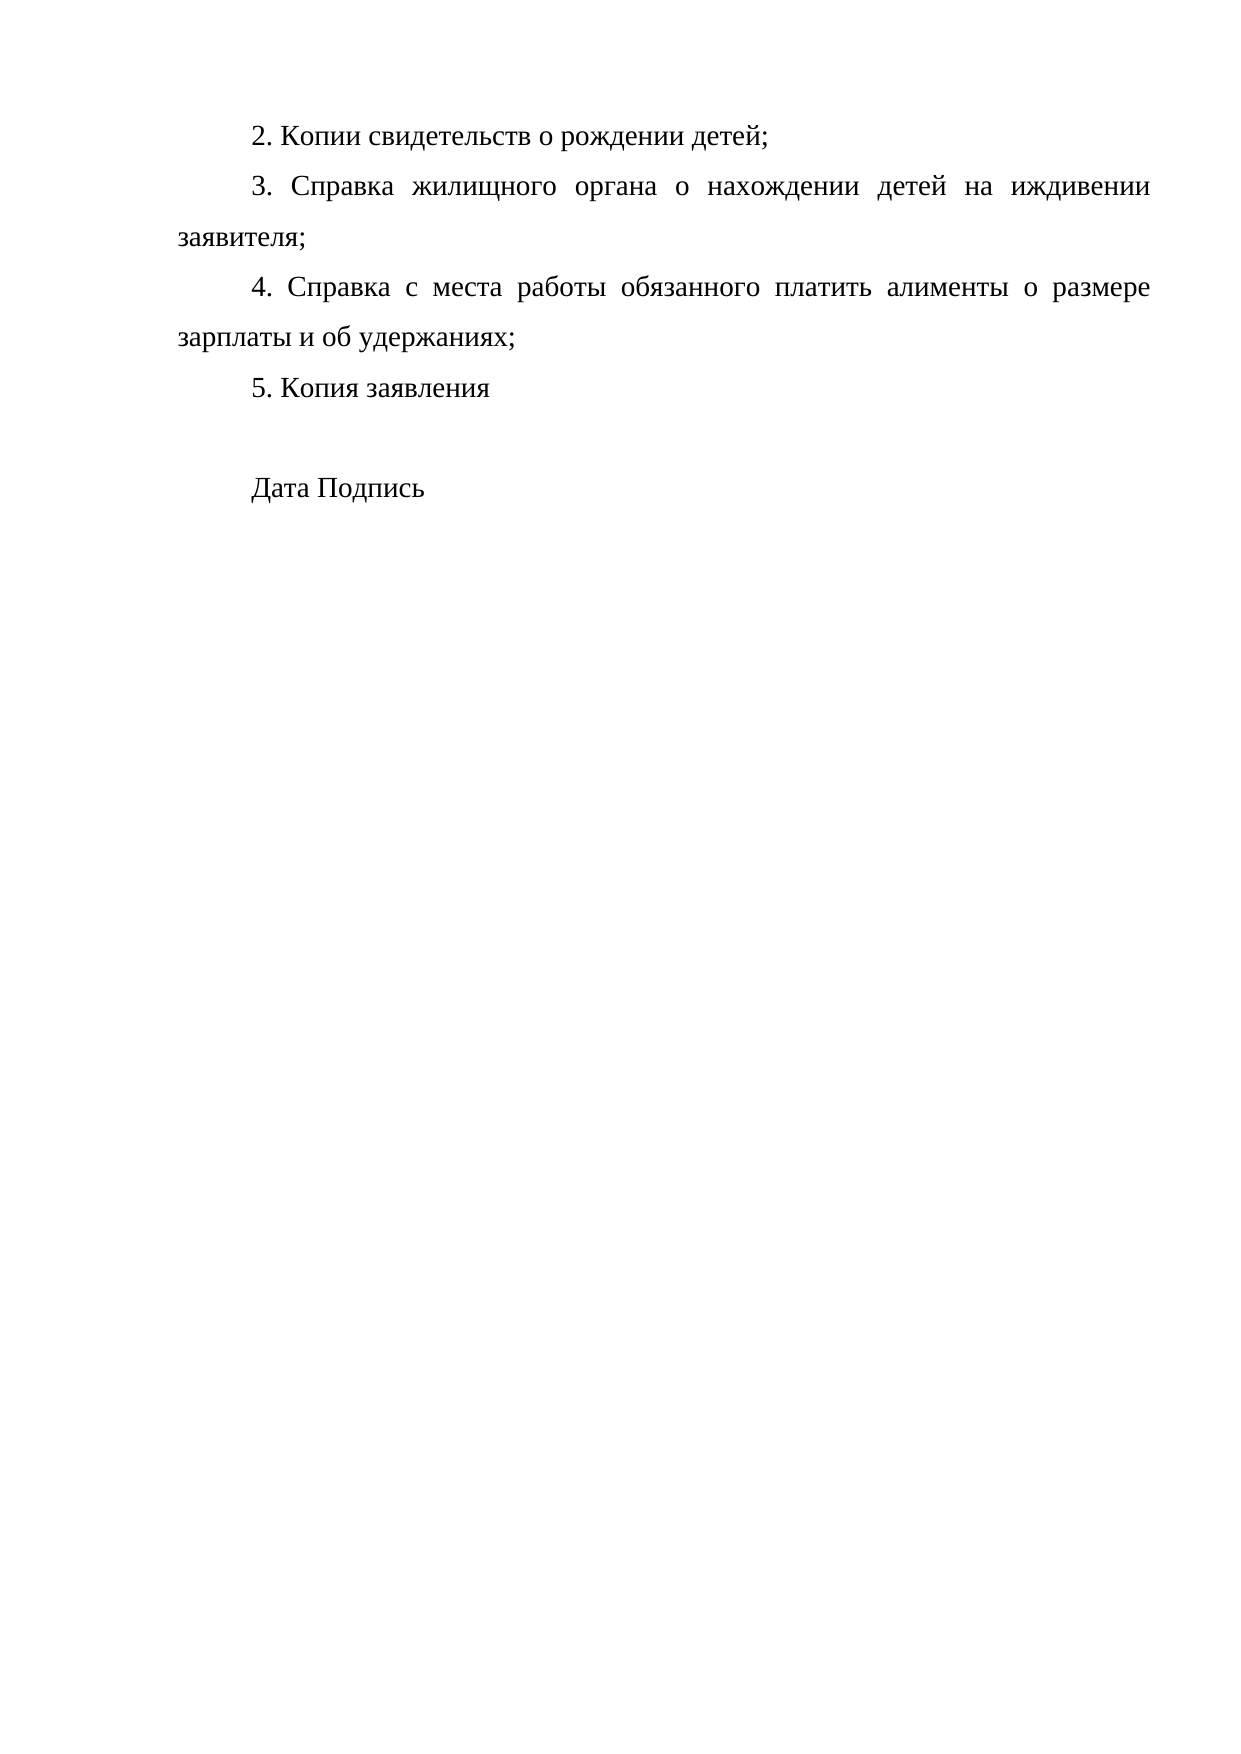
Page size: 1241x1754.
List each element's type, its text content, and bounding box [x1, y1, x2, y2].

text 5. Копия заявления [177, 370, 1152, 403]
text 2. Копии свидетельств о рождении детей; [177, 118, 1152, 152]
text 3. Справка жилищного органа о нахождении детей на иждивении заявителя; [177, 168, 1152, 252]
text Дата Подпись [177, 470, 1152, 504]
text 4. Справка с места работы обязанного платить алименты о размере зарплаты и об удержаниях; [177, 269, 1152, 353]
